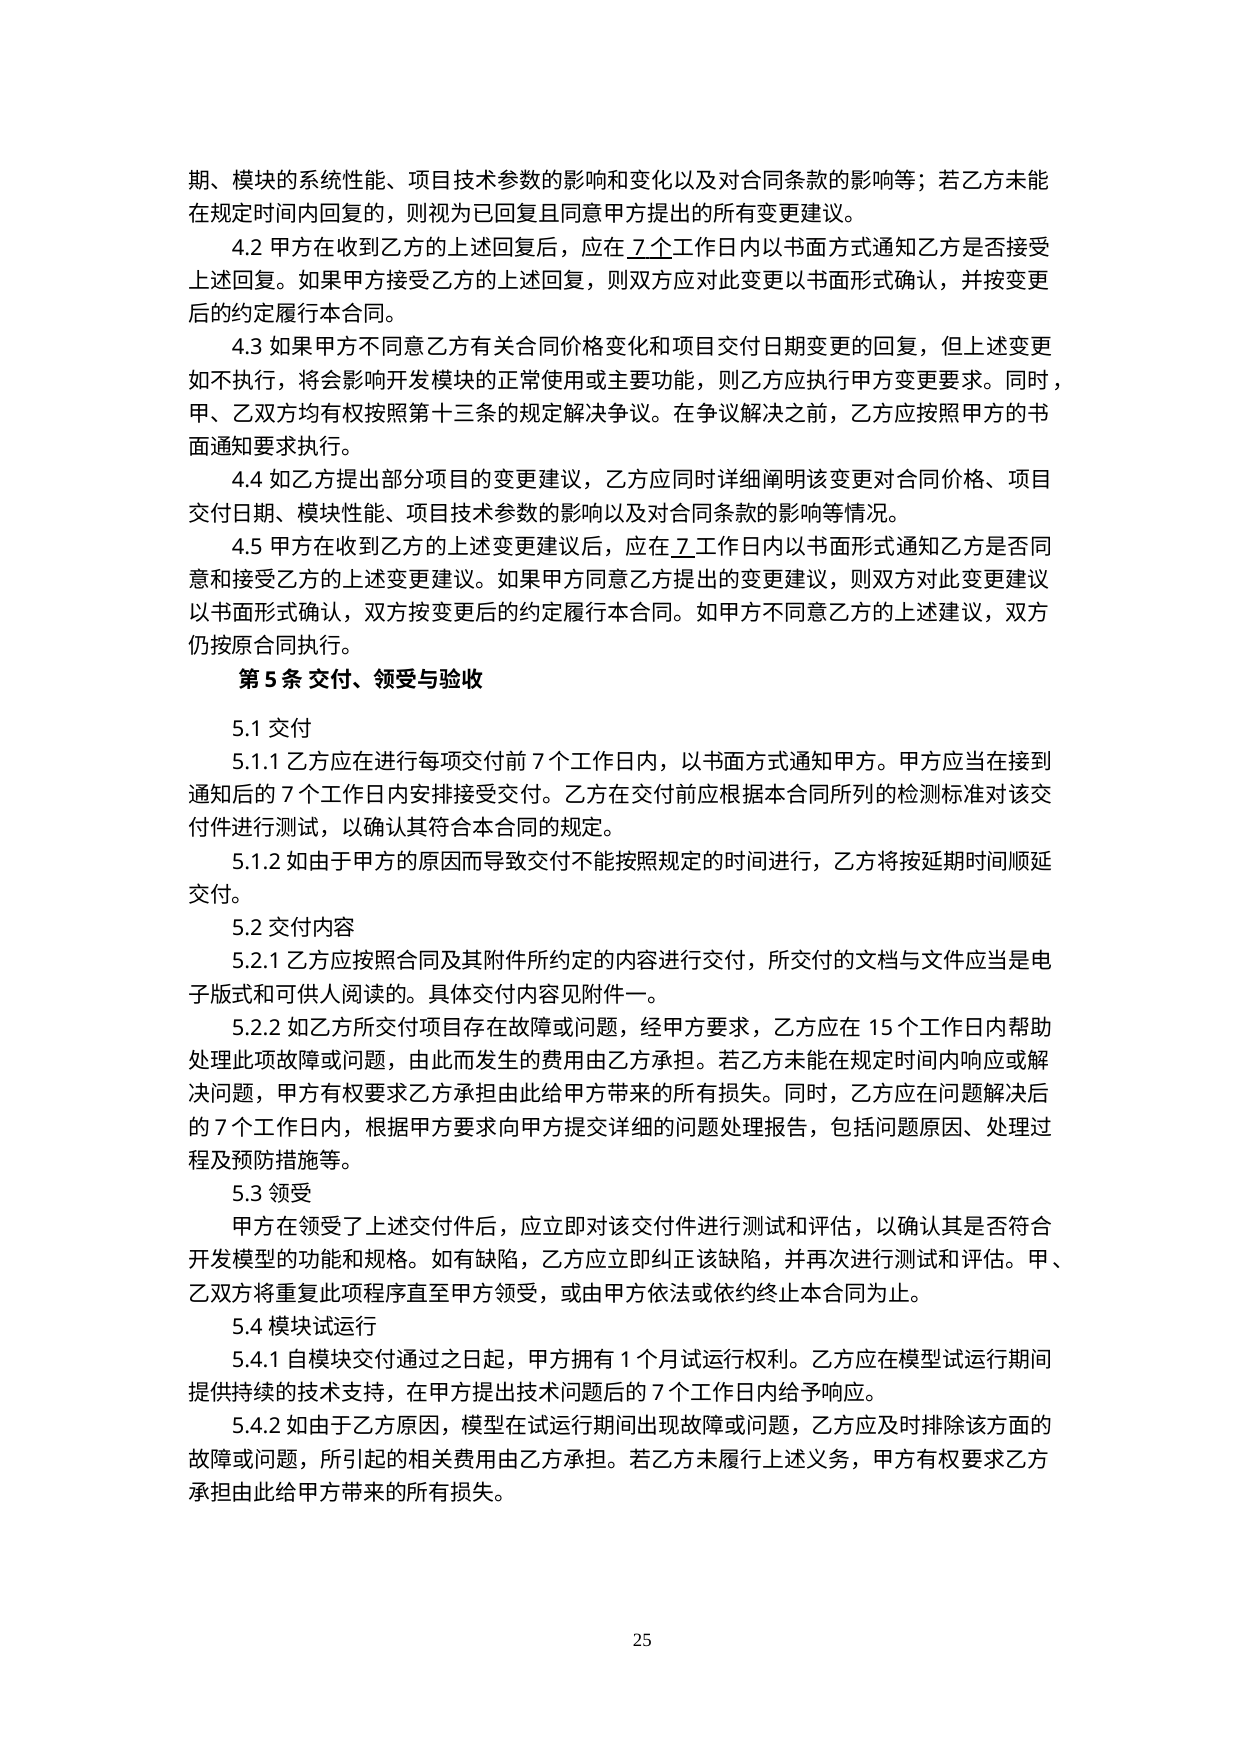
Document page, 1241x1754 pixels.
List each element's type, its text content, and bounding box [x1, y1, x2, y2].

text 4.2 甲方在收到乙方的上述回复后，应在 7个工作日内以书面方式通知乙方是否接受上述回复。如果甲方接受乙方的上述回复，则双方应对此变更以书面形式确认，并按变更后的约定履行本合同。 [188, 229, 1052, 329]
text 4.3 如果甲方不同意乙方有关合同价格变化和项目交付日期变更的回复，但上述变更如不执行，将会影响开发模块的正常使用或主要功能，则乙方应执行甲方变更要求。同时，甲、乙双方均有权按照第十三条的规定解决争议。在争议解决之前，乙方应按照甲方的书面通知要求执行。 [188, 329, 1052, 462]
text 第5条 交付、领受与验收 [188, 661, 1034, 694]
text 4.4 如乙方提出部分项目的变更建议，乙方应同时详细阐明该变更对合同价格、项目交付日期、模块性能、项目技术参数的影响以及对合同条款的影响等情况。 [188, 462, 1052, 528]
text 4.5 甲方在收到乙方的上述变更建议后，应在 7 工作日内以书面形式通知乙方是否同意和接受乙方的上述变更建议。如果甲方同意乙方提出的变更建议，则双方对此变更建议以书面形式确认，双方按变更后的约定履行本合同。如甲方不同意乙方的上述建议，双方仍按原合同执行。 [188, 528, 1052, 661]
text 5.2 交付内容 [188, 909, 1052, 943]
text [188, 162, 1052, 229]
text 5.1.2 如由于甲方的原因而导致交付不能按照规定的时间进行，乙方将按延期时间顺延交付。 [188, 843, 1052, 909]
text 5.1 交付 [188, 710, 1052, 743]
text 甲方在领受了上述交付件后，应立即对该交付件进行测试和评估，以确认其是否符合开发模型的功能和规格。如有缺陷，乙方应立即纠正该缺陷，并再次进行测试和评估。甲、乙双方将重复此项程序直至甲方领受，或由甲方依法或依约终止本合同为止。 [188, 1208, 1052, 1308]
text 5.4 模块试运行 [188, 1308, 1052, 1341]
text 5.3 领受 [188, 1175, 1052, 1208]
text 5.2.2 如乙方所交付项目存在故障或问题，经甲方要求，乙方应在15个工作日内帮助处理此项故障或问题，由此而发生的费用由乙方承担。若乙方未能在规定时间内响应或解决问题，甲方有权要求乙方承担由此给甲方带来的所有损失。同时，乙方应在问题解决后的7个工作日内，根据甲方要求向甲方提交详细的问题处理报告，包括问题原因、处理过程及预防措施等。 [188, 1009, 1052, 1175]
text 5.1.1 乙方应在进行每项交付前7个工作日内，以书面方式通知甲方。甲方应当在接到通知后的7个工作日内安排接受交付。乙方在交付前应根据本合同所列的检测标准对该交付件进行测试，以确认其符合本合同的规定。 [188, 743, 1052, 843]
text 5.4.1 自模块交付通过之日起，甲方拥有1个月试运行权利。乙方应在模型试运行期间提供持续的技术支持，在甲方提出技术问题后的7个工作日内给予响应。 [188, 1341, 1052, 1408]
text 5.2.1 乙方应按照合同及其附件所约定的内容进行交付，所交付的文档与文件应当是电子版式和可供人阅读的。具体交付内容见附件一。 [188, 943, 1052, 1009]
text 5.4.2 如由于乙方原因，模型在试运行期间出现故障或问题，乙方应及时排除该方面的故障或问题，所引起的相关费用由乙方承担。若乙方未履行上述义务，甲方有权要求乙方承担由此给甲方带来的所有损失。 [188, 1408, 1052, 1507]
